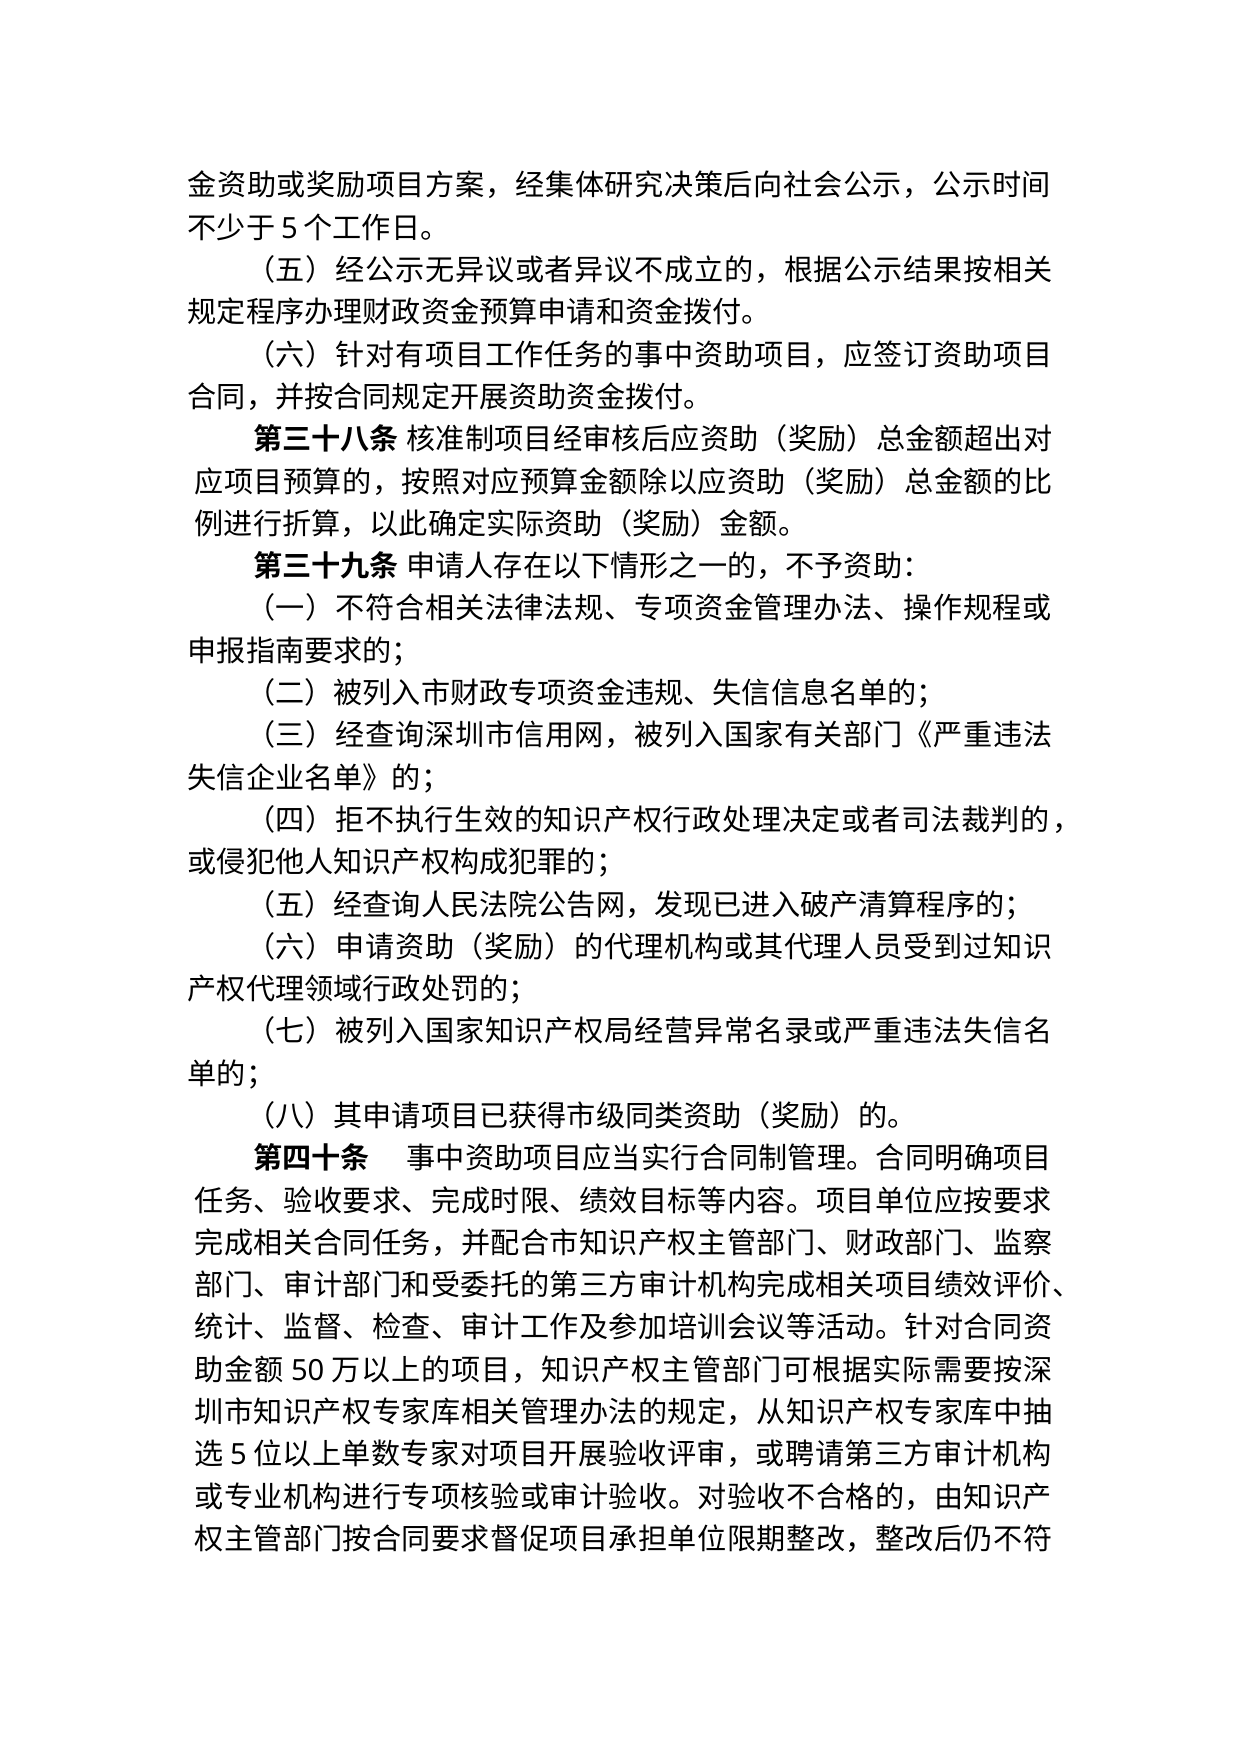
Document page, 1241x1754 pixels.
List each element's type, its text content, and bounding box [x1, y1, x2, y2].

text （五）经查询人民法院公告网，发现已进入破产清算程序的； [187, 881, 1053, 923]
text （二）被列入市财政专项资金违规、失信信息名单的； [187, 669, 1053, 712]
text （五）经公示无异议或者异议不成立的，根据公示结果按相关规定程序办理财政资金预算申请和资金拨付。 [187, 247, 1053, 331]
text （一）不符合相关法律法规、专项资金管理办法、操作规程或申报指南要求的； [187, 585, 1053, 669]
text （七）被列入国家知识产权局经营异常名录或严重违法失信名单的； [187, 1008, 1053, 1092]
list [194, 1135, 1053, 1558]
text （六）针对有项目工作任务的事中资助项目，应签订资助项目合同，并按合同规定开展资助资金拨付。 [187, 331, 1053, 416]
list 申请人存在以下情形之一的，不予资助： [194, 543, 1053, 585]
text （六）申请资助（奖励）的代理机构或其代理人员受到过知识产权代理领域行政处罚的； [187, 923, 1053, 1008]
text （四）拒不执行生效的知识产权行政处理决定或者司法裁判的，或侵犯他人知识产权构成犯罪的； [187, 796, 1053, 881]
text （八）其申请项目已获得市级同类资助（奖励）的。 [187, 1092, 1053, 1135]
text （三）经查询深圳市信用网，被列入国家有关部门《严重违法失信企业名单》的； [187, 712, 1053, 796]
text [187, 162, 1053, 247]
list 核准制项目经审核后应资助（奖励）总金额超出对应项目预算的，按照对应预算金额除以应资助（奖励）总金额的比例进行折算，以此确定实际资助（奖励）金额。 [194, 416, 1053, 543]
